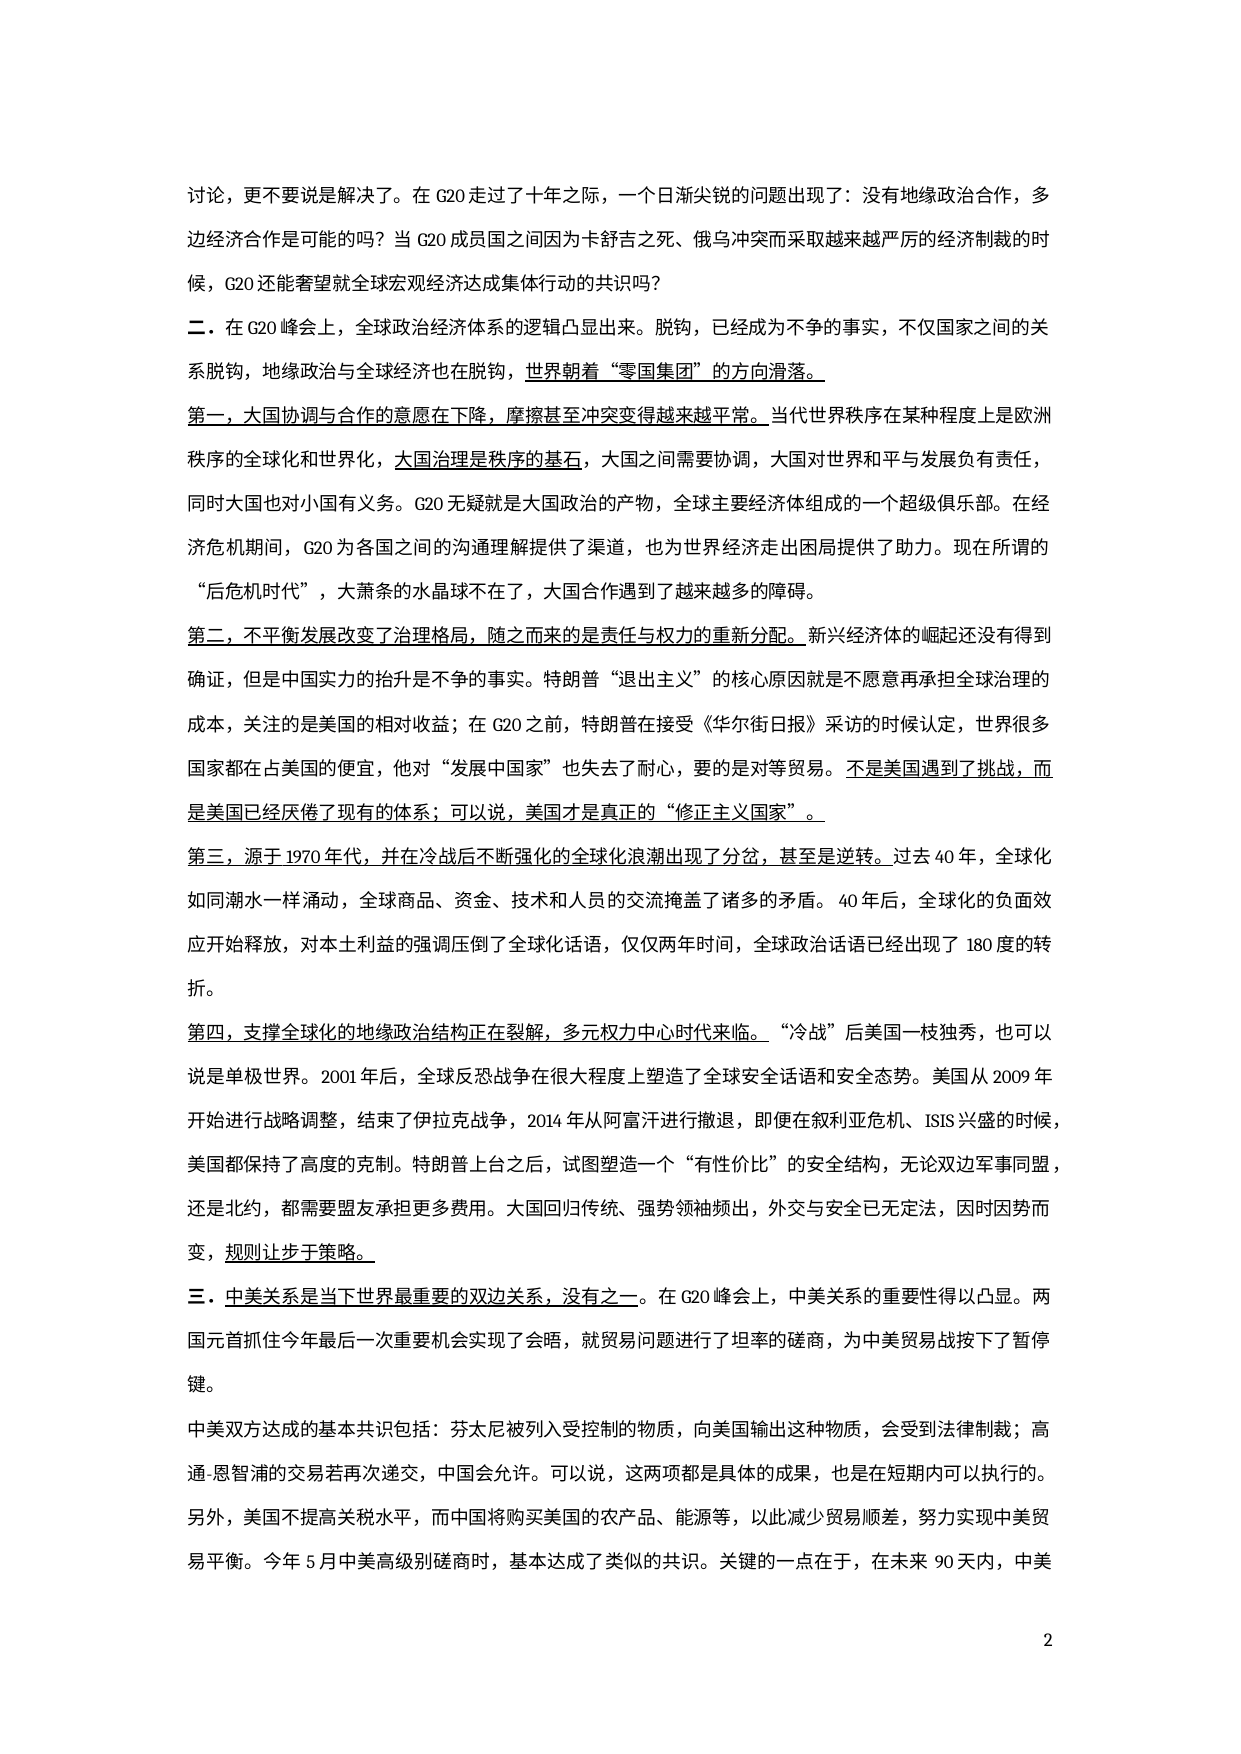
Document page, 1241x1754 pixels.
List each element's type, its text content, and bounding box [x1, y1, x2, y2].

text 第三，源于1970年代，并在冷战后不断强化的全球化浪潮出现了分岔，甚至是逆转。过去40年，全球化如同潮水一样涌动，全球商品、资金、技术和人员的交流掩盖了诸多的矛盾。40年后，全球化的负面效应开始释放，对本土利益的强调压倒了全球化话语，仅仅两年时间，全球政治话语已经出现了180度的转折。 [187, 833, 1053, 1009]
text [187, 172, 1053, 304]
text 二．在G20峰会上，全球政治经济体系的逻辑凸显出来。脱钩，已经成为不争的事实，不仅国家之间的关系脱钩，地缘政治与全球经济也在脱钩，世界朝着“零国集团”的方向滑落。 [187, 304, 1053, 392]
text 三．中美关系是当下世界最重要的双边关系，没有之一。在G20峰会上，中美关系的重要性得以凸显。两国元首抓住今年最后一次重要机会实现了会晤，就贸易问题进行了坦率的磋商，为中美贸易战按下了暂停键。 [187, 1273, 1053, 1406]
text 第二，不平衡发展改变了治理格局，随之而来的是责任与权力的重新分配。新兴经济体的崛起还没有得到确证，但是中国实力的抬升是不争的事实。特朗普“退出主义”的核心原因就是不愿意再承担全球治理的成本，关注的是美国的相对收益；在G20之前，特朗普在接受《华尔街日报》采访的时候认定，世界很多国家都在占美国的便宜，他对“发展中国家”也失去了耐心，要的是对等贸易。不是美国遇到了挑战，而是美国已经厌倦了现有的体系；可以说，美国才是真正的“修正主义国家”。 [187, 613, 1053, 833]
text 第四，支撑全球化的地缘政治结构正在裂解，多元权力中心时代来临。“冷战”后美国一枝独秀，也可以说是单极世界。2001年后，全球反恐战争在很大程度上塑造了全球安全话语和安全态势。美国从2009年开始进行战略调整，结束了伊拉克战争，2014年从阿富汗进行撤退，即便在叙利亚危机、ISIS兴盛的时候，美国都保持了高度的克制。特朗普上台之后，试图塑造一个“有性价比”的安全结构，无论双边军事同盟，还是北约，都需要盟友承担更多费用。大国回归传统、强势领袖频出，外交与安全已无定法，因时因势而变，规则让步于策略。 [187, 1009, 1053, 1273]
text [187, 1494, 1053, 1582]
text 中美双方达成的基本共识包括：芬太尼被列入受控制的物质，向美国输出这种物质，会受到法律制裁；高通-恩智浦的交易若再次递交，中国会允许。可以说，这两项都是具体的成果，也是在短期内可以执行的。 [187, 1406, 1053, 1494]
text 第一，大国协调与合作的意愿在下降，摩擦甚至冲突变得越来越平常。当代世界秩序在某种程度上是欧洲秩序的全球化和世界化，大国治理是秩序的基石，大国之间需要协调，大国对世界和平与发展负有责任，同时大国也对小国有义务。G20无疑就是大国政治的产物，全球主要经济体组成的一个超级俱乐部。在经济危机期间，G20为各国之间的沟通理解提供了渠道，也为世界经济走出困局提供了助力。现在所谓的“后危机时代”，大萧条的水晶球不在了，大国合作遇到了越来越多的障碍。 [187, 392, 1053, 613]
